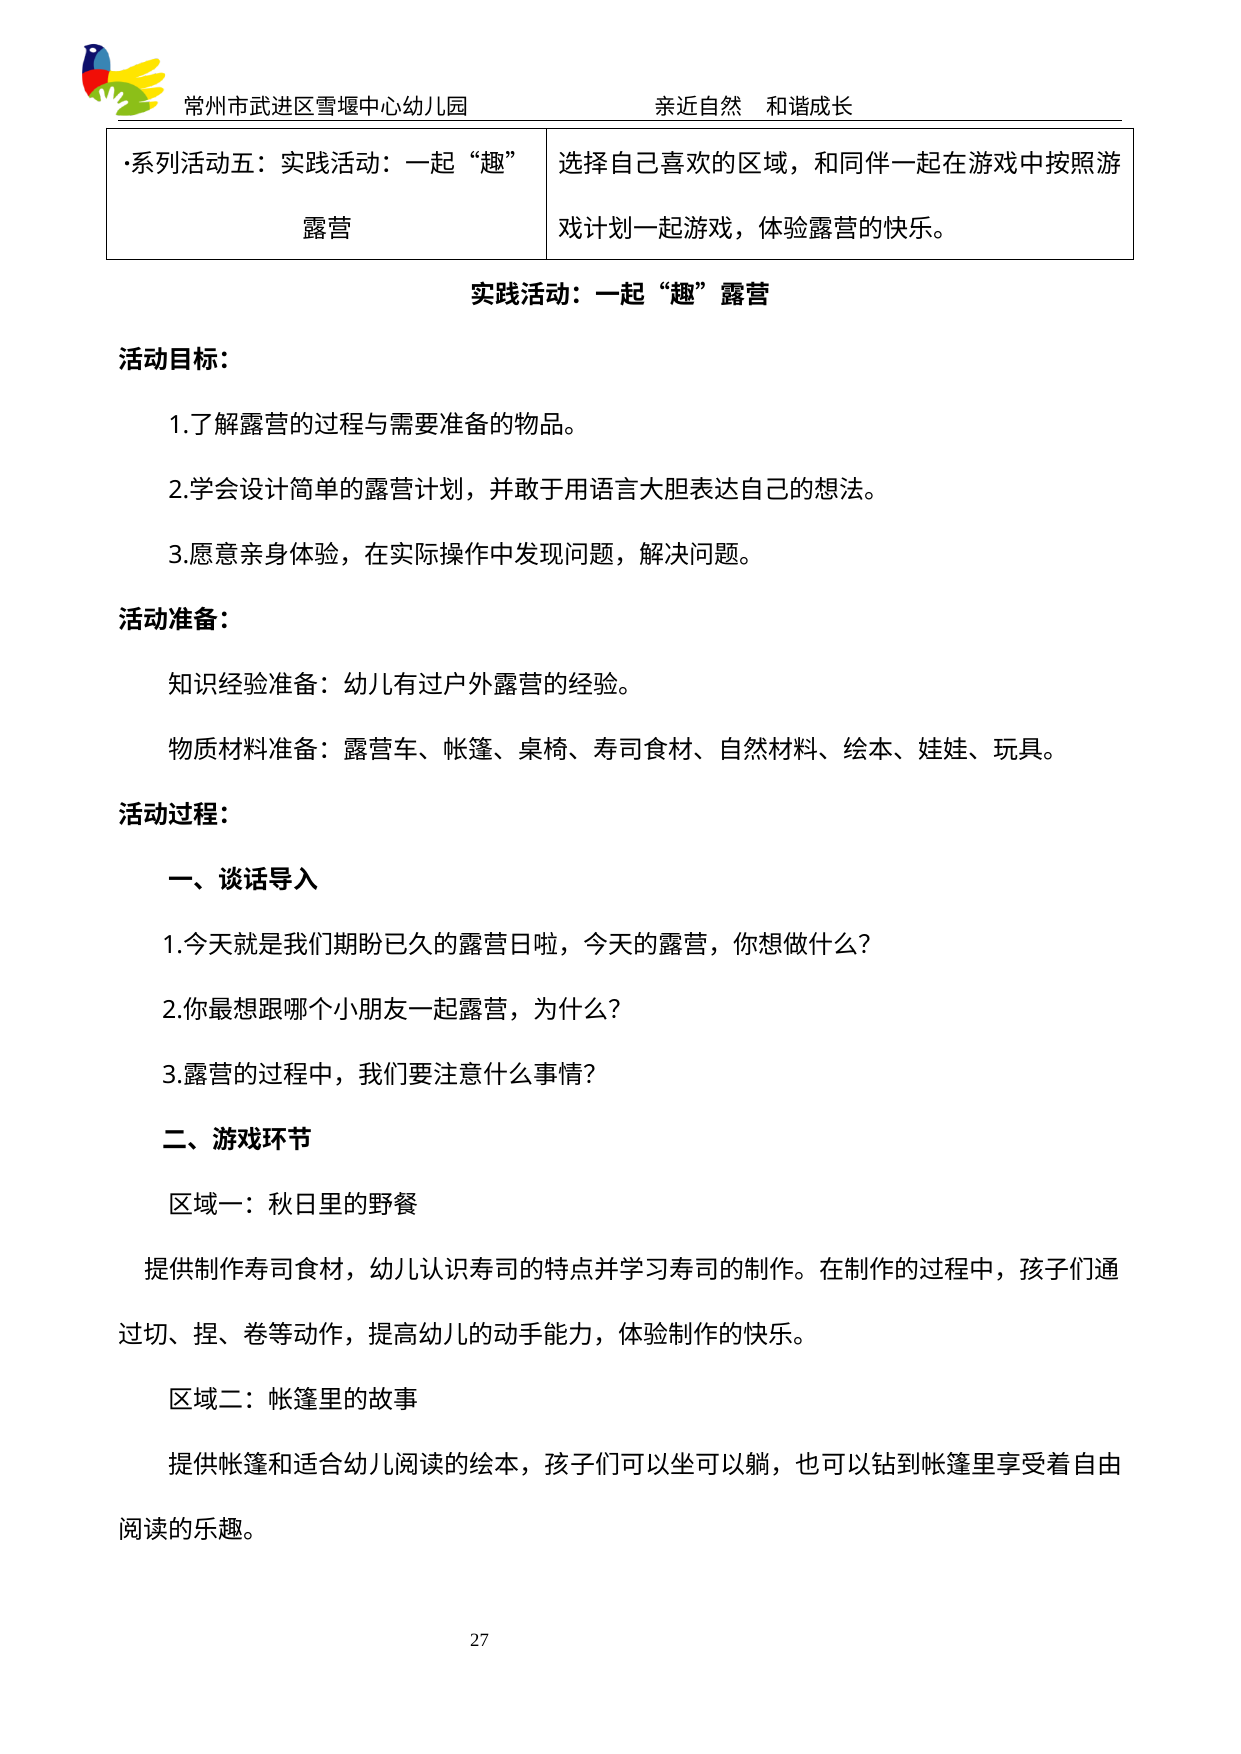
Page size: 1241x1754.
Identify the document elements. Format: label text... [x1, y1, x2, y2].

list 二、游戏环节 [118, 1105, 1122, 1170]
picture [77, 41, 166, 119]
list 活动过程： [118, 780, 1122, 845]
list 3.露营的过程中，我们要注意什么事情？ [118, 1040, 1122, 1105]
list 1.了解露营的过程与需要准备的物品。 [118, 390, 1122, 455]
list 3.愿意亲身体验，在实际操作中发现问题，解决问题。 [118, 520, 1122, 585]
list 提供帐篷和适合幼儿阅读的绘本，孩子们可以坐可以躺，也可以钻到帐篷里享受着自由阅读的乐趣。 [118, 1430, 1122, 1560]
list 2.学会设计简单的露营计划，并敢于用语言大胆表达自己的想法。 [118, 455, 1122, 520]
list 区域二：帐篷里的故事 [118, 1365, 1122, 1430]
list 2.你最想跟哪个小朋友一起露营，为什么？ [118, 975, 1122, 1040]
table_cell 选择自己喜欢的区域，和同伴一起在游戏中按照游戏计划一起游戏，体验露营的快乐。 [547, 129, 1133, 259]
list 活动目标： [118, 325, 1122, 390]
list 一、谈话导入 [118, 845, 1122, 910]
list 区域一：秋日里的野餐 [118, 1170, 1122, 1235]
list 1.今天就是我们期盼已久的露营日啦，今天的露营，你想做什么？ [118, 910, 1122, 975]
table_cell ·系列活动五：实践活动：一起“趣”露营 [107, 129, 546, 259]
list 活动准备： [118, 585, 1122, 650]
list 知识经验准备：幼儿有过户外露营的经验。 [118, 650, 1122, 715]
list 物质材料准备：露营车、帐篷、桌椅、寿司食材、自然材料、绘本、娃娃、玩具。 [118, 715, 1122, 780]
list 提供制作寿司食材，幼儿认识寿司的特点并学习寿司的制作。在制作的过程中，孩子们通过切、捏、卷等动作，提高幼儿的动手能力，体验制作的快乐。 [118, 1235, 1122, 1365]
list 实践活动：一起“趣”露营 [118, 260, 1122, 325]
